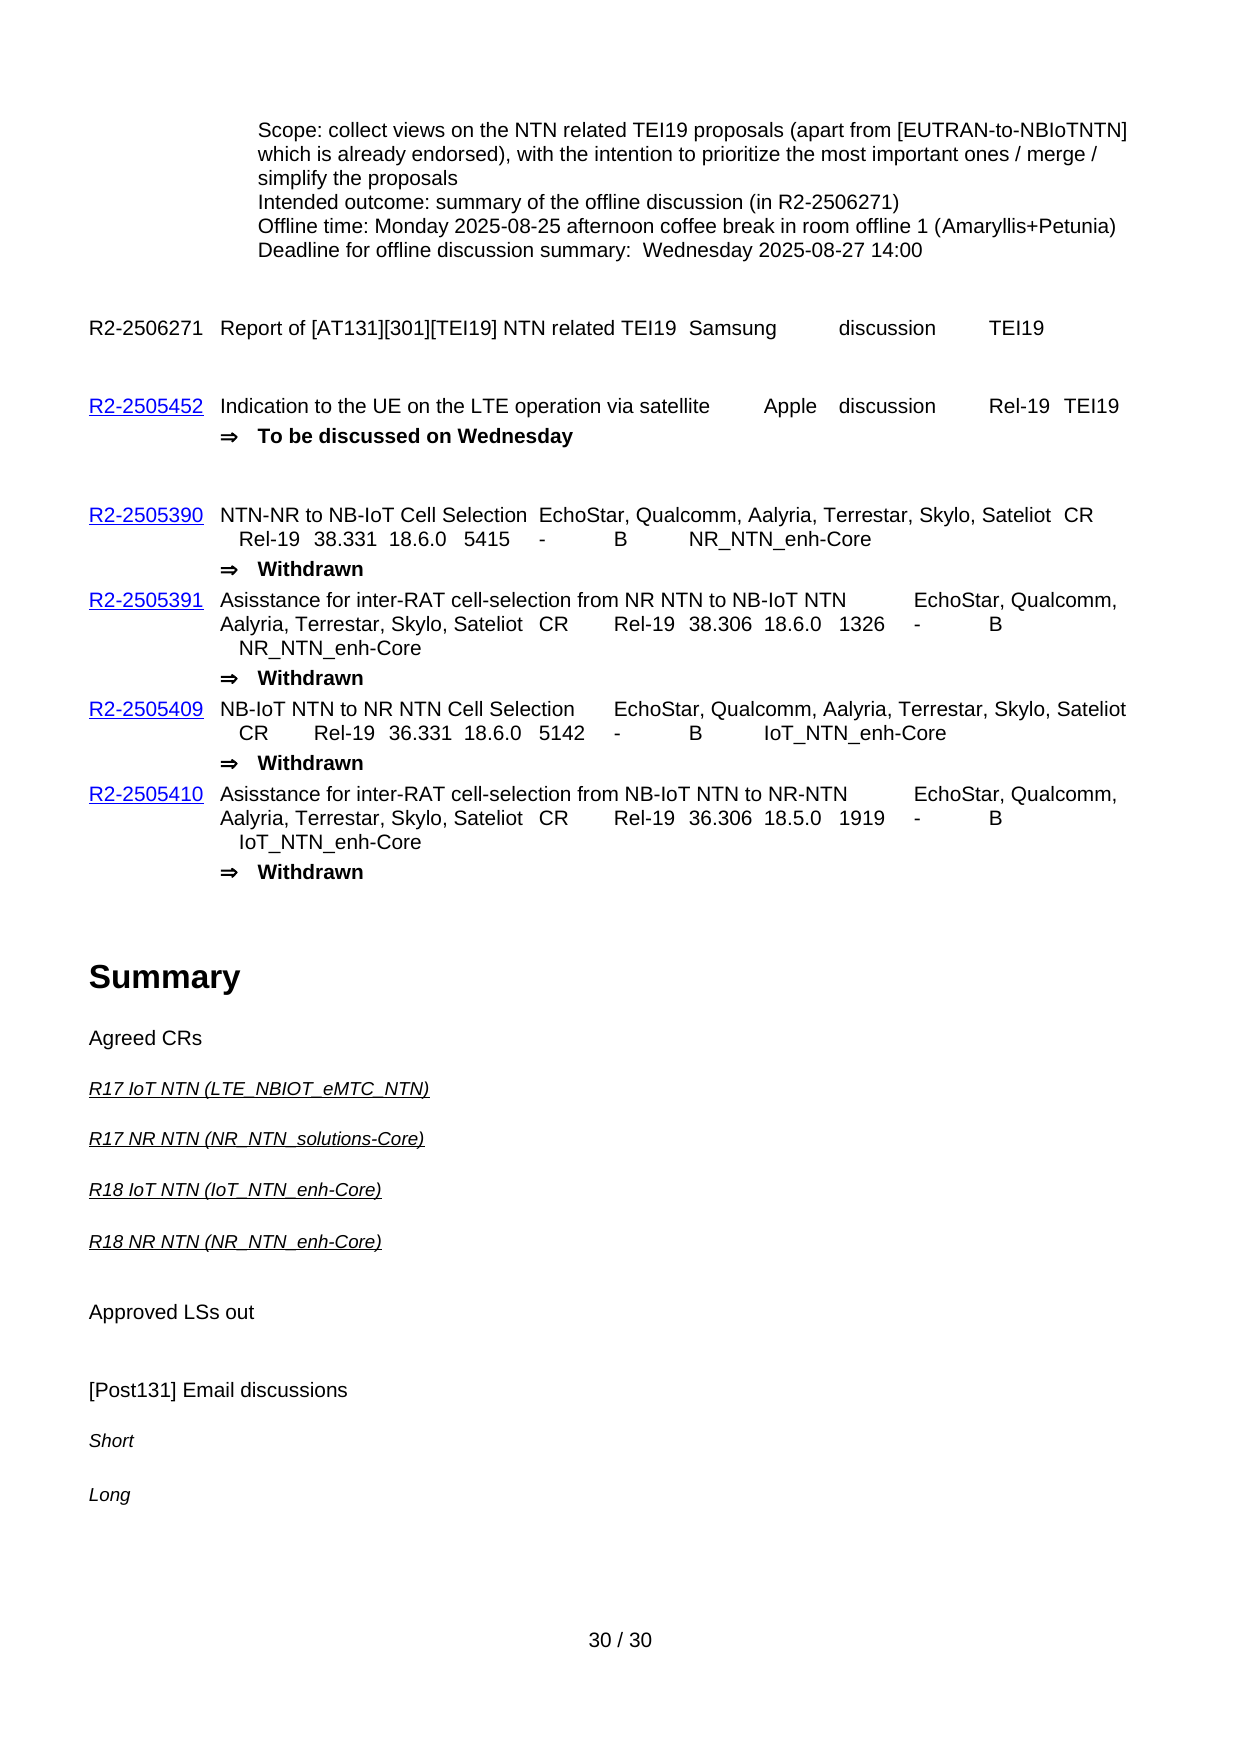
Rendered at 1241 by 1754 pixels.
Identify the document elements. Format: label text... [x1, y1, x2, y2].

text Offline time: Monday 2025-08-25 afternoon coffee break in room offline 1 (Amaryllis+Petunia) [220, 214, 942, 238]
text Approved LSs out [89, 1300, 1152, 1324]
text Short [89, 1430, 1152, 1452]
title R2-2505452 Indication to the UE on the LTE operation via satellite Apple discussion Rel-19 TEI19 [89, 394, 1152, 418]
text Withdrawn [220, 860, 1152, 884]
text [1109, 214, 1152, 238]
text Long [89, 1484, 1152, 1506]
text Withdrawn [220, 666, 1152, 691]
title R2-2505410 Asisstance for inter-RAT cell-selection from NB-IoT NTN to NR-NTN EchoStar, Qualcomm, Aalyria, Terrestar, Skylo, Sateliot CR Rel-19 36.306 18.5.0 1919 - B IoT_NTN_enh-Core [89, 782, 1152, 853]
text Intended outcome: summary of the offline discussion (in R2-2506271) [220, 190, 1152, 214]
text Withdrawn [220, 751, 1152, 775]
subtitle Summary [89, 957, 1152, 996]
text R18 NR NTN (NR_NTN_enh-Core) [89, 1231, 1152, 1252]
text Scope: collect views on the NTN related TEI19 proposals (apart from [EUTRAN-to-NBIoTNTN] which is already endorsed), with the intention to prioritize the most important ones / merge / simplify the proposals [220, 118, 1152, 190]
text Deadline for offline discussion summary: Wednesday 2025-08-27 14:00 [220, 238, 1152, 262]
text R17 NR NTN (NR_NTN_solutions-Core) [89, 1128, 1152, 1149]
text To be discussed on Wednesday [220, 424, 1152, 449]
title [Post131] Email discussions [89, 1378, 1152, 1402]
text R17 IoT NTN (LTE_NBIOT_eMTC_NTN) [89, 1078, 1152, 1099]
title R2-2506271 Report of [AT131][301][TEI19] NTN related TEI19 Samsung discussion TEI19 [89, 316, 1152, 340]
text Withdrawn [220, 557, 1152, 582]
title R2-2505390 NTN-NR to NB-IoT Cell Selection EchoStar, Qualcomm, Aalyria, Terrestar, Skylo, Sateliot CR Rel-19 38.331 18.6.0 5415 - B NR_NTN_enh-Core [89, 503, 1152, 551]
text Agreed CRs [89, 1026, 1152, 1050]
title R2-2505391 Asisstance for inter-RAT cell-selection from NR NTN to NB-IoT NTN EchoStar, Qualcomm, Aalyria, Terrestar, Skylo, Sateliot CR Rel-19 38.306 18.6.0 1326 - B NR_NTN_enh-Core [89, 588, 1152, 660]
title R2-2505409 NB-IoT NTN to NR NTN Cell Selection EchoStar, Qualcomm, Aalyria, Terrestar, Skylo, Sateliot CR Rel-19 36.331 18.6.0 5142 - B IoT_NTN_enh-Core [89, 697, 1152, 745]
text R18 IoT NTN (IoT_NTN_enh-Core) [89, 1179, 1152, 1201]
